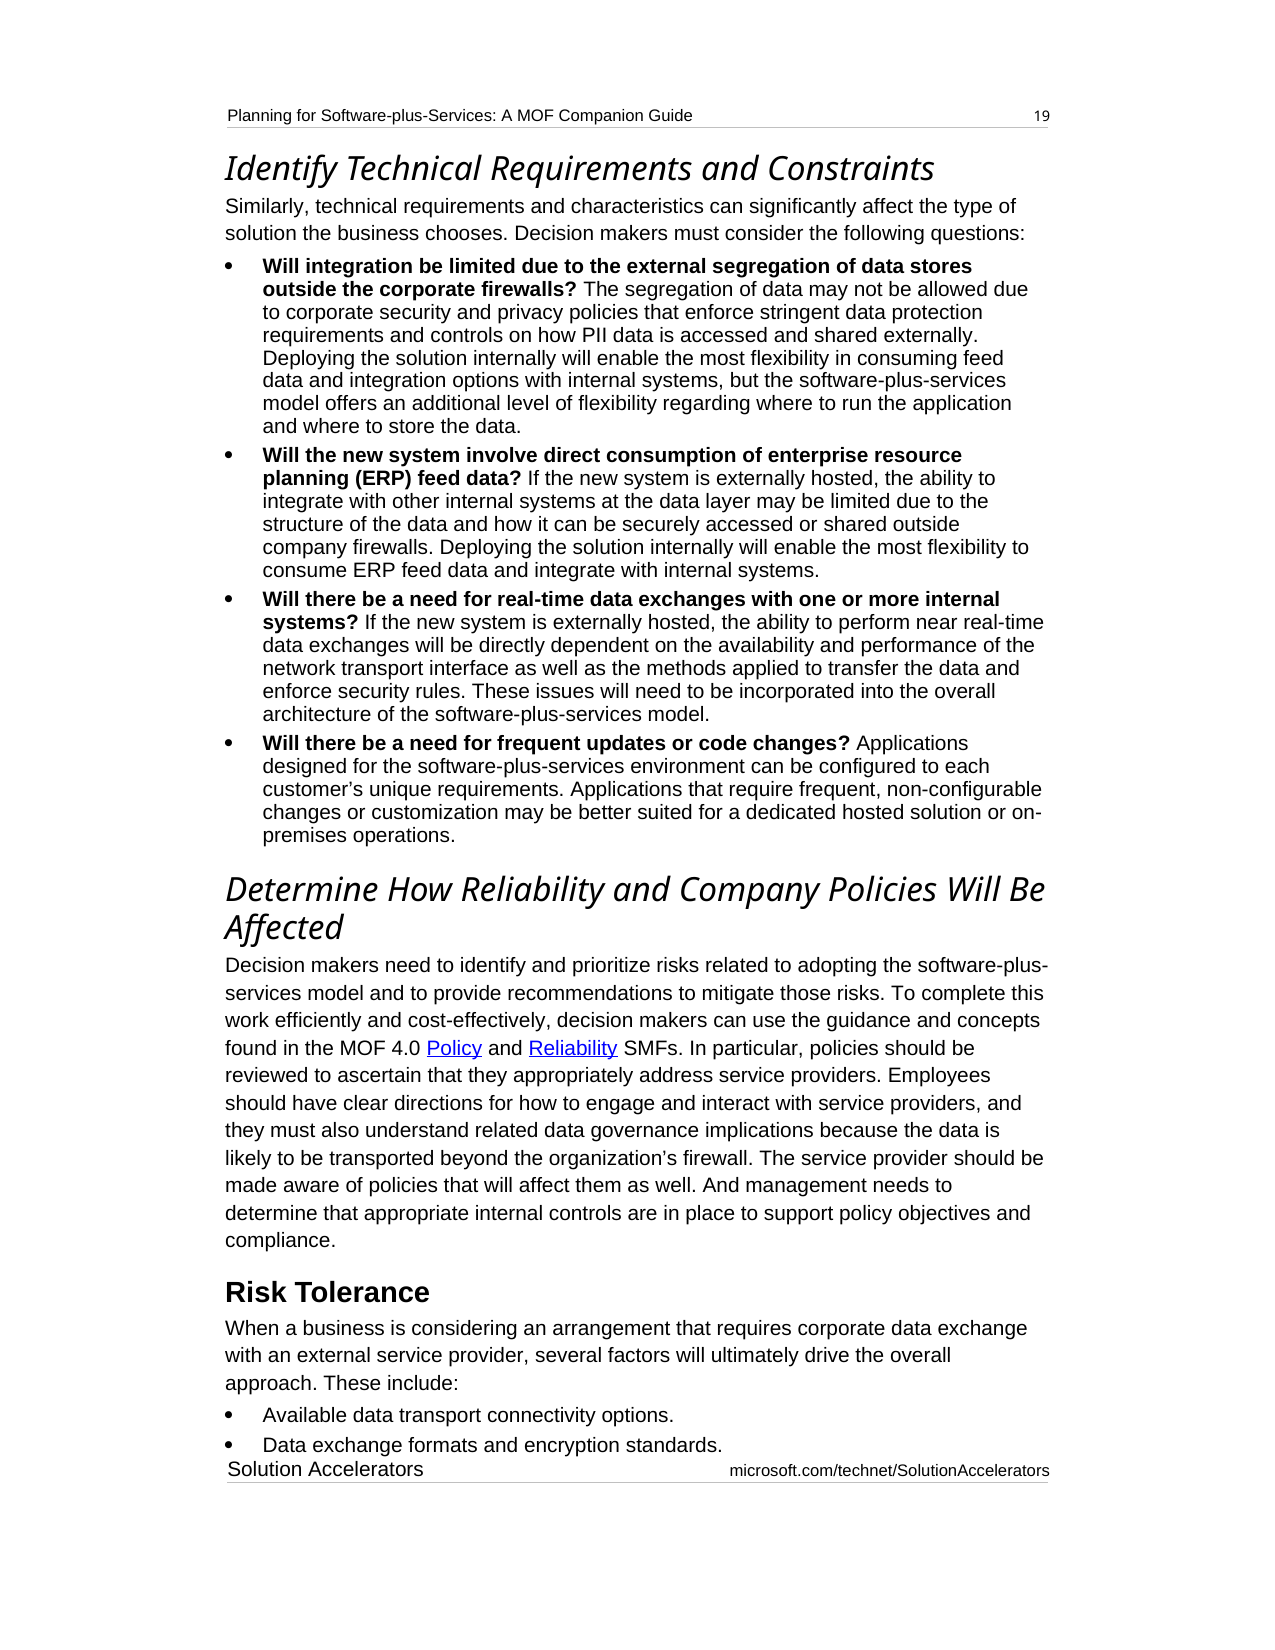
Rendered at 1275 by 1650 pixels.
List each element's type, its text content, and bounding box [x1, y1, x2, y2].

text Similarly, technical requirements and characteristics can significantly affect the type of solution the business chooses. Decision makers must consider the following questions: [225, 194, 1050, 245]
text Decision makers need to identify and prioritize risks related to adopting the software-plus-services model and to provide recommendations to mitigate those risks. To complete this work efficiently and cost-effectively, decision makers can use the guidance and concepts found in the MOF 4.0 Policy and Reliability SMFs. In particular, policies should be reviewed to ascertain that they appropriately address service providers. Employees should have clear directions for how to engage and interact with service providers, and they must also understand related data governance implications because the data is likely to be transported beyond the organization’s firewall. The service provider should be made aware of policies that will affect them as well. And management needs to determine that appropriate internal controls are in place to support policy objectives and compliance. [225, 953, 1050, 1252]
list Will there be a need for real-time data exchanges with one or more internal systems? If the new system is externally hosted, the ability to perform near real-time data exchanges will be directly dependent on the availability and performance of the network transport interface as well as the methods applied to transfer the data and enforce security rules. These issues will need to be incorporated into the overall architecture of the software-plus-services model. [225, 588, 1050, 726]
subtitle Risk Tolerance [225, 1276, 1050, 1309]
text When a business is considering an arrangement that requires corporate data exchange with an external service provider, several factors will ultimately drive the overall approach. These include: [225, 1316, 1050, 1395]
list Will integration be limited due to the external segregation of data stores outside the corporate firewalls? The segregation of data may not be allowed due to corporate security and privacy policies that enforce stringent data protection requirements and controls on how PII data is accessed and shared externally. Deploying the solution internally will enable the most flexibility in consuming feed data and integration options with internal systems, but the software-plus-services model offers an additional level of flexibility regarding where to run the application and where to store the data. [225, 255, 1050, 438]
list Will there be a need for frequent updates or code changes? Applications designed for the software-plus-services environment can be configured to each customer’s unique requirements. Applications that require frequent, non-configurable changes or customization may be better suited for a dedicated hosted solution or on-premises operations. [225, 732, 1050, 847]
list Available data transport connectivity options. [225, 1404, 1050, 1427]
list Data exchange formats and encryption standards. [225, 1434, 1050, 1457]
subtitle Identify Technical Requirements and Constraints [225, 150, 1050, 187]
list Will the new system involve direct consumption of enterprise resource planning (ERP) feed data? If the new system is externally hosted, the ability to integrate with other internal systems at the data layer may be limited due to the structure of the data and how it can be securely accessed or shared outside company firewalls. Deploying the solution internally will enable the most flexibility to consume ERP feed data and integrate with internal systems. [225, 444, 1050, 582]
subtitle Determine How Reliability and Company Policies Will Be Affected [225, 872, 1050, 947]
